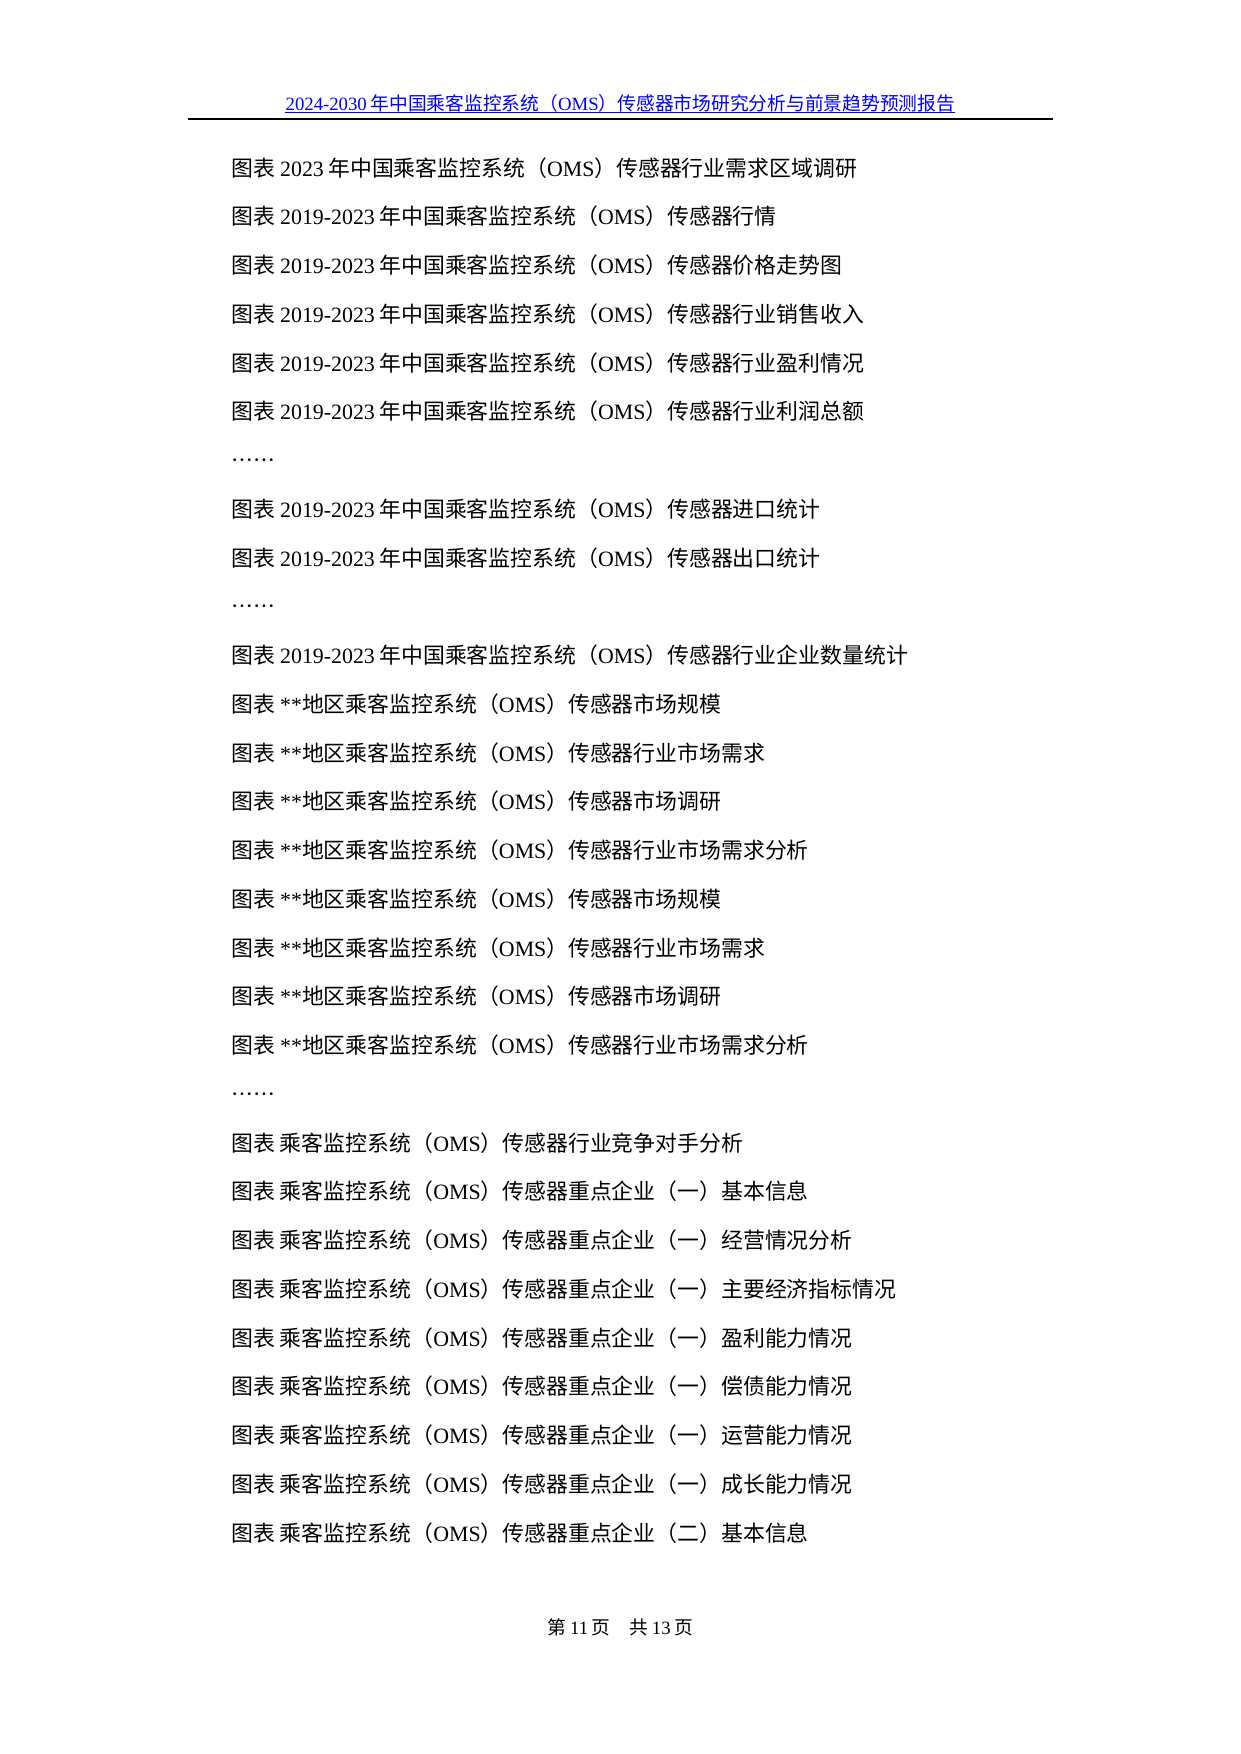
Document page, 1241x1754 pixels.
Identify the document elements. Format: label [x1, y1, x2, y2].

text [187, 150, 1053, 1548]
